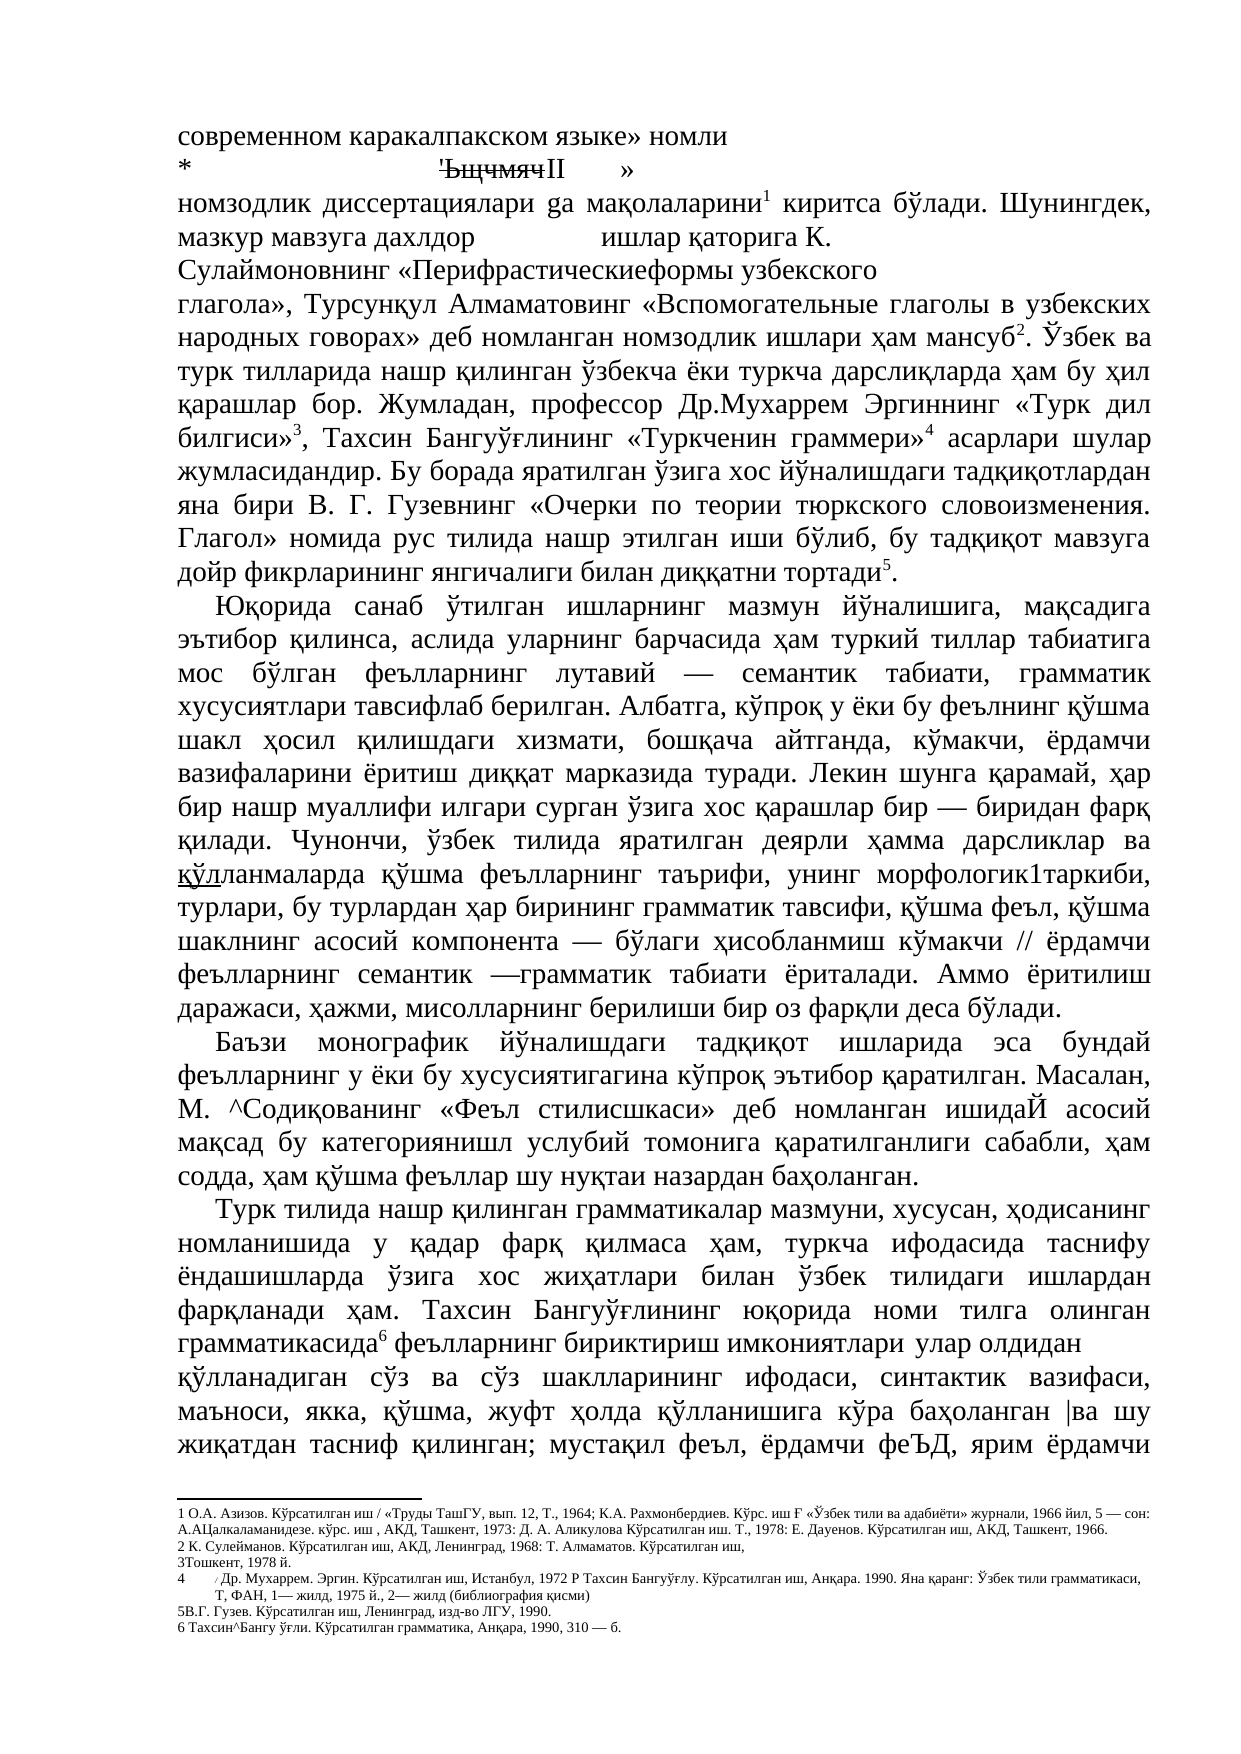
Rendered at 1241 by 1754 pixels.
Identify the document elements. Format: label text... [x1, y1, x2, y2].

text Баъзи монографик йўналишдаги тадқиқот ишларида эса бундай феълларнинг у ёки бу хусусиятигагина кўпроқ эътибор қаратилган. Масалан, М. ^Содиқованинг «Феъл стилисшкаси» деб номланган ишидаЙ асосий мақсад бу категориянишл услубий томонига қаратилганлиги сабабли, ҳам содда, ҳам қўшма феъллар шу нуқтаи назардан баҳоланган. [177, 1024, 1152, 1191]
text глагола», Турсунқул Алмаматовинг «Вспомогательные глаголы в узбекских народных говорах» деб номланган номзодлик ишлари ҳам мансуб. Ўзбек ва турк тилларида нашр қилинган ўзбекча ёки туркча дарслиқларда ҳам бу ҳил қарашлар бор. Жумладан, профессор Др.Мухаррем Эргиннинг «Турк дил билгиси», Тахсин Бангуўғлининг «Туркченин граммери» асарлари шулар жумласидандир. Бу борада яратилган ўзига хос йўналишдаги тадқиқотлардан яна бири В. Г. Гузевнинг «Очерки по теории тюркского словоизменения. Глагол» номида рус тилида нашр этилган иши бўлиб, бу тадқиқот мавзуга дойр фикрларининг янгичалиги билан диққатни тортади. [177, 286, 1152, 588]
text Юқорида санаб ўтилган ишларнинг мазмун йўналишига, мақсадига эътибор қилинса, аслида уларнинг барчасида ҳам туркий тиллар табиатига мос бўлган феълларнинг лутавий — семантик табиати, грамматик хусусиятлари тавсифлаб берилган. Албатга, кўпроқ у ёки бу феълнинг қўшма шакл ҳосил қилишдаги хизмати, бошқача айтганда, кўмакчи, ёрдамчи вазифаларини ёритиш диққат марказида туради. Лекин шунга қарамай, ҳар бир нашр муаллифи илгари сурган ўзига хос қарашлар бир — биридан фарқ қилади. Чунончи, ўзбек тилида яратилган деярли ҳамма дарсликлар ва қўлланмаларда қўшма феълларнинг таърифи, унинг морфологик1таркиби, турлари, бу турлардан ҳар бирининг грамматик тавсифи, қўшма феъл, қўшма шаклнинг асосий компонента — бўлаги ҳисобланмиш кўмакчи // ёрдамчи феълларнинг семантик —грамматик табиати ёриталади. Аммо ёритилиш даражаси, ҳажми, мисолларнинг берилиши бир оз фарқли деса бўлади. [177, 588, 1152, 1024]
text номзодлик диссертациялари ga мақолаларини киритса бўлади. Шунингдек, мазкур мавзуга дахлдор ишлар қаторига К. [177, 185, 1152, 252]
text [177, 1359, 1152, 1460]
text Турк тилида нашр қилинган грамматикалар мазмуни, хусусан, ҳодисанинг номланишида у қадар фарқ қилмаса ҳам, туркча ифодасида таснифу ёндашишларда ўзига хос жиҳатлари билан ўзбек тилидаги ишлардан фарқланади ҳам. Тахсин Бангуўғлининг юқорида номи тилга олинган грамматикасида феълларнинг бириктириш имкониятлари улар олдидан [177, 1191, 1152, 1359]
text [177, 118, 1152, 152]
text * 'Ьщчмяч II » [177, 152, 1152, 185]
text Сулаймоновнинг «Перифрастические формы узбекского [177, 252, 1152, 286]
